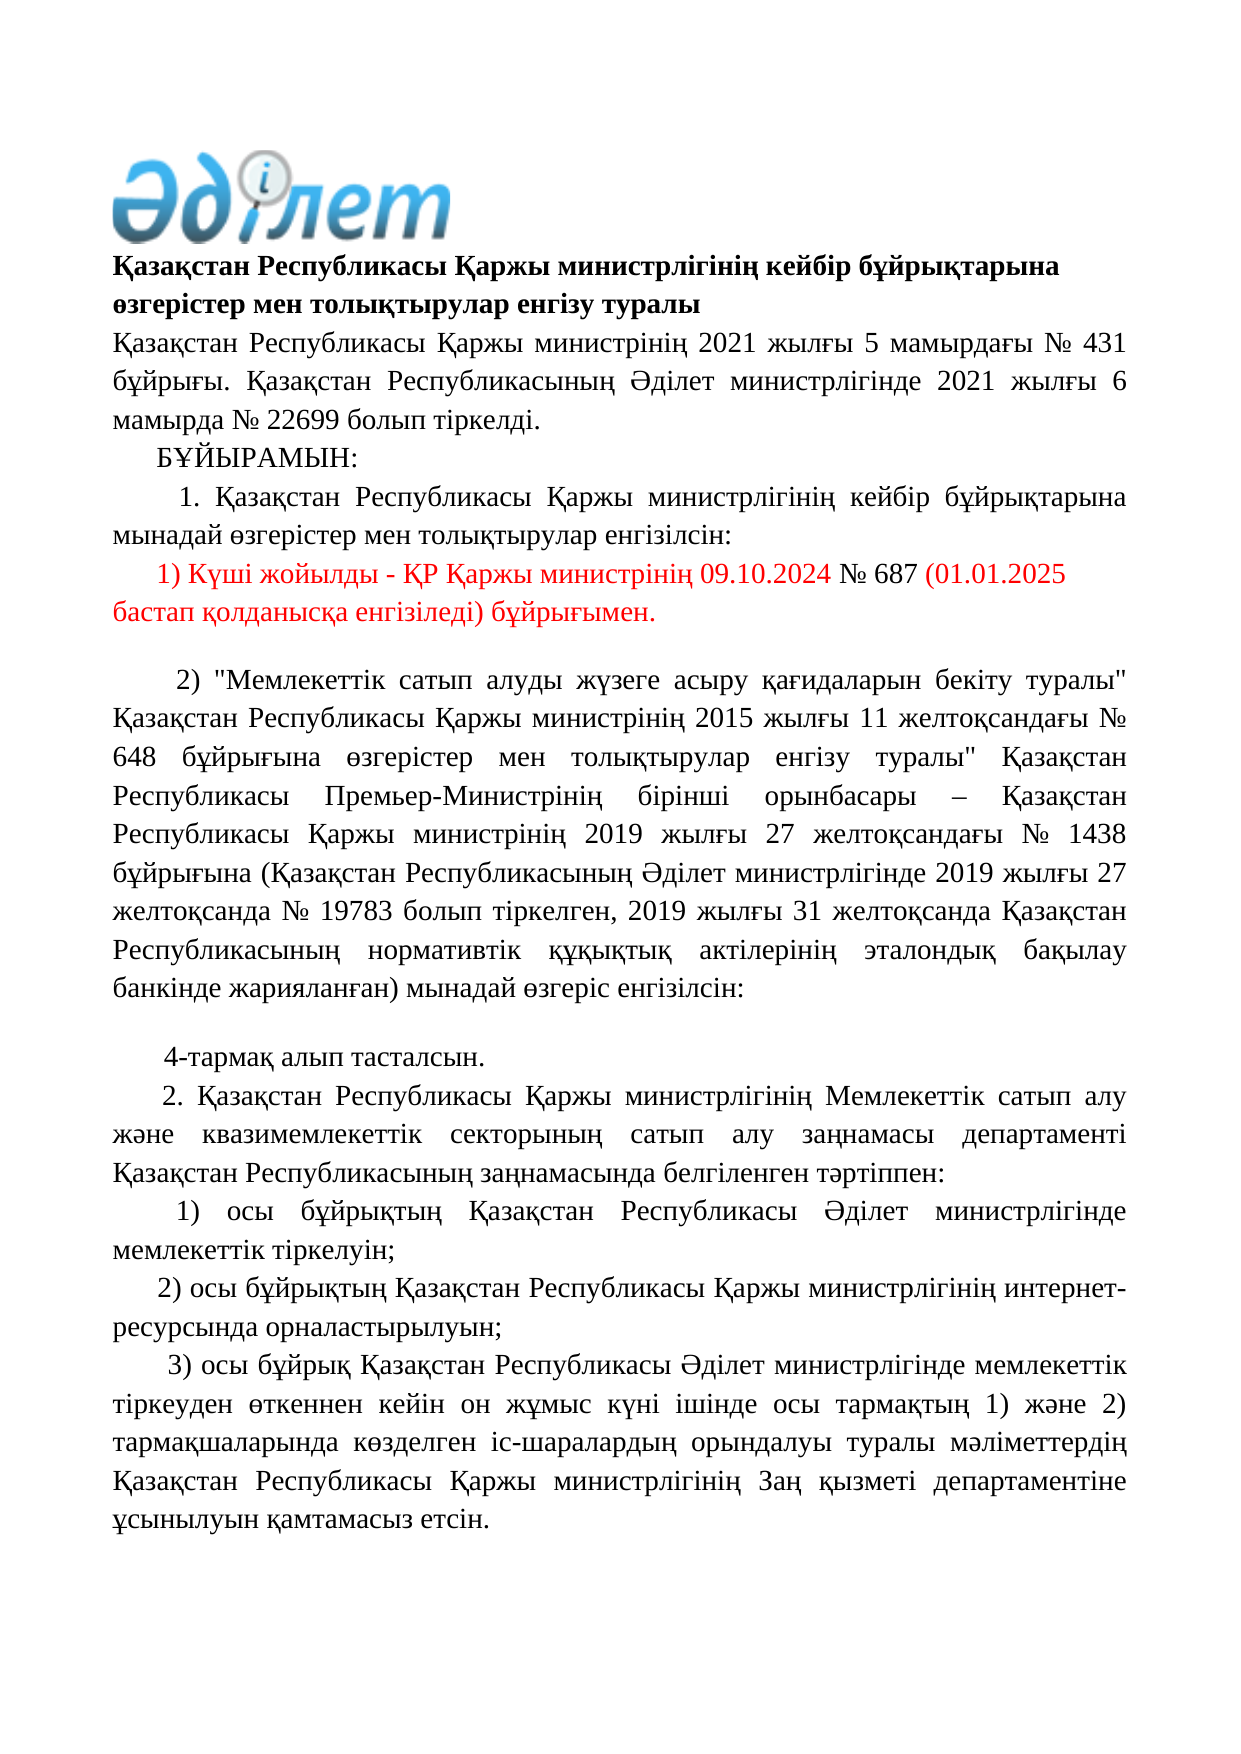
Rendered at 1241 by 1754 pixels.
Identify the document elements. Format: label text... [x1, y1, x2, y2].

text 4-тармақ алып тасталсын. [112, 1039, 1128, 1073]
text 2) осы бұйрықтың Қазақстан Республикасы Қаржы министрлігінің интернет-ресурсында орналастырылуын; [112, 1270, 1128, 1342]
text 2. Қазақстан Республикасы Қаржы министрлігінің Мемлекеттік сатып алу және квазимемлекеттік секторының сатып алу заңнамасы департаменті Қазақстан Республикасының заңнамасында белгіленген тәртіппен: [112, 1078, 1128, 1188]
text БҰЙЫРАМЫН: [112, 440, 1128, 474]
text 1) осы бұйрықтың Қазақстан Республикасы Әділет министрлігінде мемлекеттік тіркелуін; [112, 1193, 1128, 1265]
text Қазақстан Республикасы Қаржы министрінің 2021 жылғы 5 мамырдағы № 431 бұйрығы. Қазақстан Республикасының Әділет министрлігінде 2021 жылғы 6 мамырда № 22699 болып тіркелді. [112, 325, 1128, 435]
text Қазақстан Республикасы Қаржы министрлігінің кейбір бұйрықтарына өзгерістер мен толықтырулар енгізу туралы [112, 248, 1128, 320]
text 1) Күші жойылды - ҚР Қаржы министрінің 09.10.2024 № 687 (01.01.2025 бастап қолданысқа енгізіледі) бұйрығымен. [112, 556, 1128, 658]
text 3) осы бұйрық Қазақстан Республикасы Әділет министрлігінде мемлекеттік тіркеуден өткеннен кейін он жұмыс күні ішінде осы тармақтың 1) және 2) тармақшаларында көзделген іс-шаралардың орындалуы туралы мәліметтердің Қазақстан Республикасы Қаржы министрлігінің Заң қызметі департаментіне ұсынылуын қамтамасыз етсін. [112, 1347, 1128, 1535]
picture [112, 150, 451, 244]
text 1. Қазақстан Республикасы Қаржы министрлігінің кейбір бұйрықтарына мынадай өзгерістер мен толықтырулар енгізілсін: [112, 479, 1128, 551]
text 2) "Мемлекеттік сатып алуды жүзеге асыру қағидаларын бекіту туралы" Қазақстан Республикасы Қаржы министрінің 2015 жылғы 11 желтоқсандағы № 648 бұйрығына өзгерістер мен толықтырулар енгізу туралы" Қазақстан Республикасы Премьер-Министрінің бірінші орынбасары – Қазақстан Республикасы Қаржы министрінің 2019 жылғы 27 желтоқсандағы № 1438 бұйрығына (Қазақстан Республикасының Әділет министрлігінде 2019 жылғы 27 желтоқсанда № 19783 болып тіркелген, 2019 жылғы 31 желтоқсанда Қазақстан Республикасының нормативтік құқықтық актілерінің эталондық бақылау банкінде жарияланған) мынадай өзгеріс енгізілсін: [112, 662, 1128, 1004]
